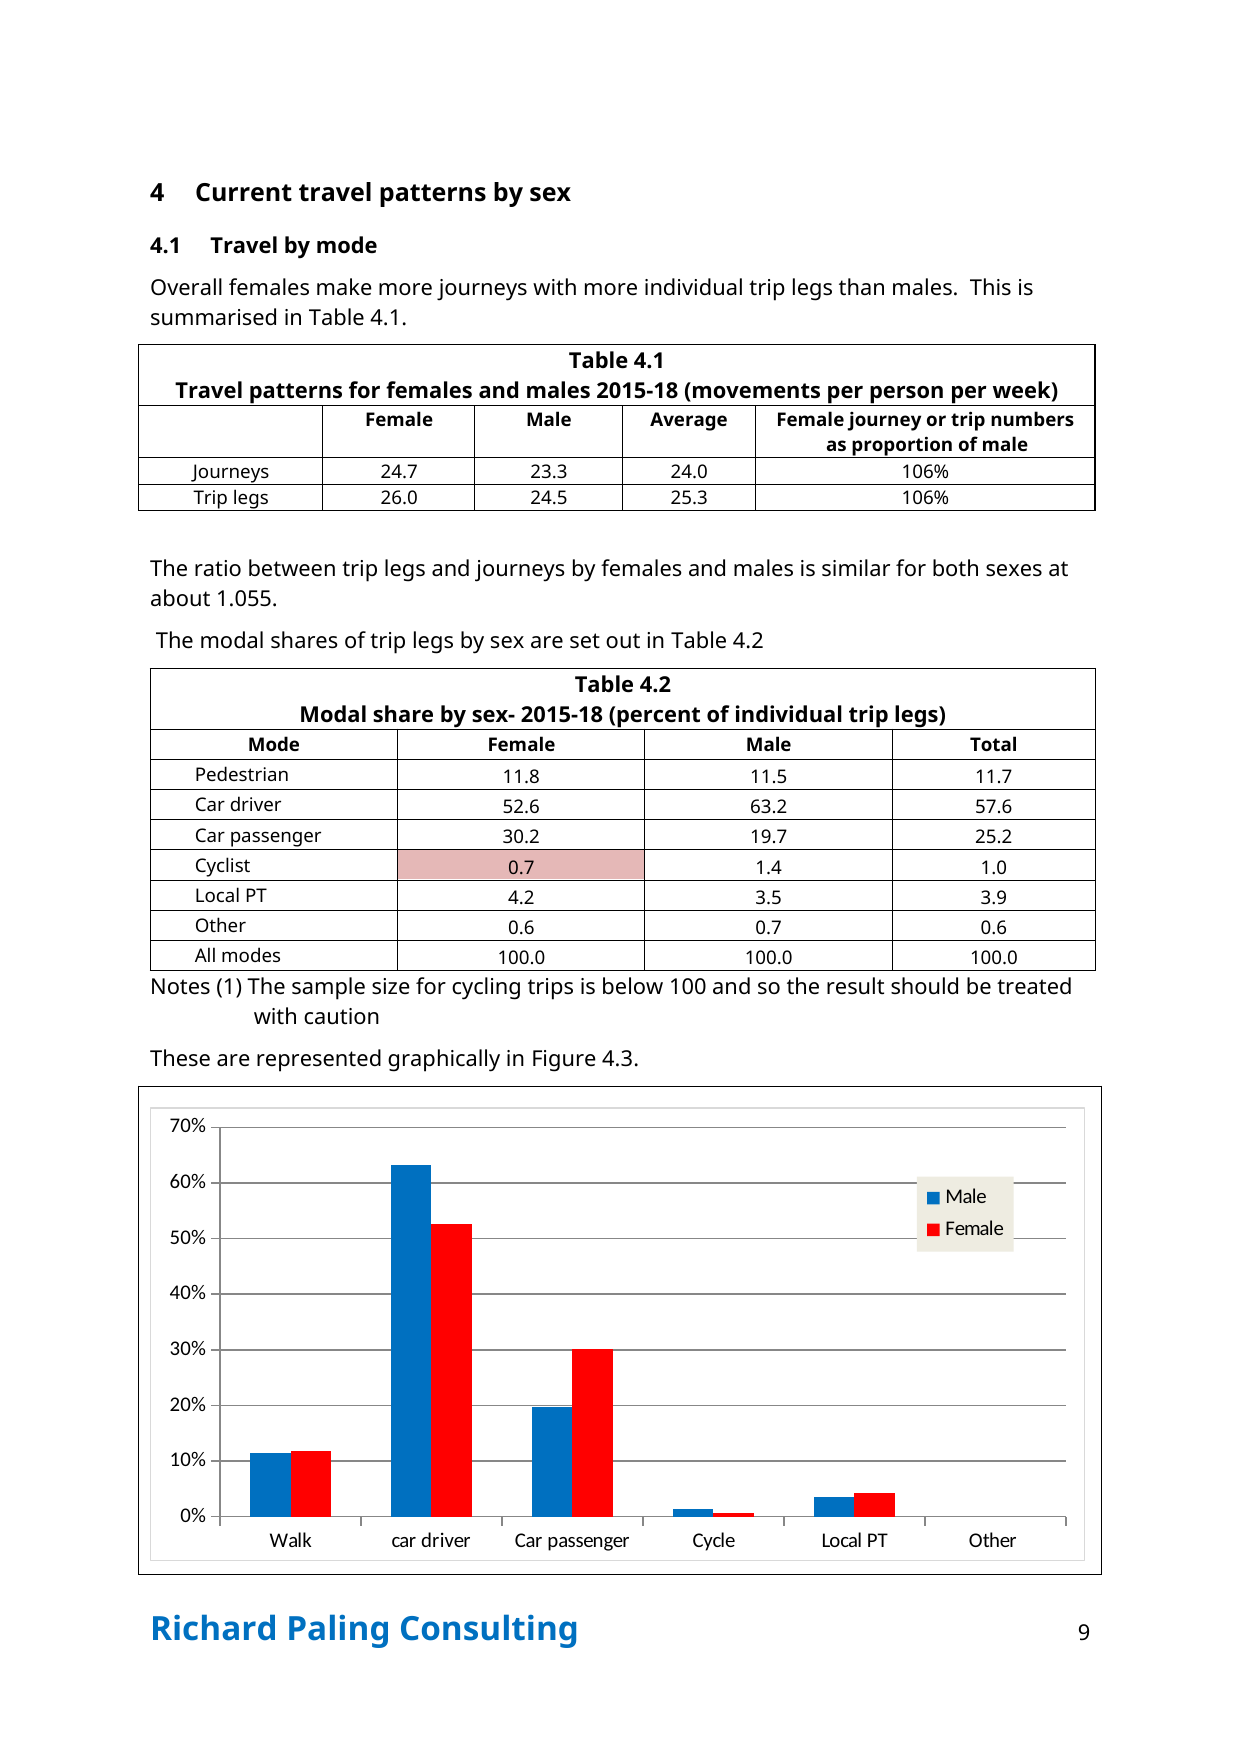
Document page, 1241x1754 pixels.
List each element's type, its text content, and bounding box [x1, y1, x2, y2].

table_cell 24.7 [323, 458, 474, 483]
table_cell Female [323, 406, 474, 457]
table_cell All modes [151, 941, 397, 970]
table_cell Average [623, 406, 755, 457]
table_cell 24.5 [475, 485, 622, 510]
table_cell 0.7 [645, 911, 892, 940]
table_cell Journeys [139, 458, 322, 483]
table_cell Total [893, 730, 1095, 759]
table_cell 19.7 [645, 820, 892, 849]
table_cell 26.0 [323, 485, 474, 510]
table_cell Mode [151, 730, 397, 759]
table_cell Other [151, 911, 397, 940]
table_cell 100.0 [398, 941, 644, 970]
table_cell 106% [756, 485, 1094, 510]
text The ratio between trip legs and journeys by females and males is similar for both sexes at about 1.055. [150, 553, 1090, 613]
table_cell 11.5 [645, 760, 892, 789]
table_cell 0.6 [893, 911, 1095, 940]
table_cell 1.4 [645, 850, 892, 879]
table_cell Male [475, 406, 622, 457]
table_cell 24.0 [623, 458, 755, 483]
table_cell 106% [756, 458, 1094, 483]
table_cell 11.7 [893, 760, 1095, 789]
table_cell 1.0 [893, 850, 1095, 879]
table_cell 63.2 [645, 790, 892, 819]
table_cell Cyclist [151, 850, 397, 879]
subtitle Travel by mode [150, 230, 1090, 260]
table_cell 100.0 [645, 941, 892, 970]
table_cell Female journey or trip numbers as proportion of male [756, 406, 1094, 457]
table_header Table 4.1 Travel patterns for females and males 2015-18 (movements per person per week) [139, 345, 1094, 405]
table_cell 0.7 [398, 850, 644, 879]
table_header [139, 1087, 1101, 1574]
subtitle Current travel patterns by sex [150, 175, 1090, 209]
text The modal shares of trip legs by sex are set out in Table 4.2 [150, 626, 1090, 655]
table_cell Male [645, 730, 892, 759]
table_cell 3.5 [645, 881, 892, 910]
table_cell 52.6 [398, 790, 644, 819]
table_cell 0.6 [398, 911, 644, 940]
table_cell Car passenger [151, 820, 397, 849]
table_cell Trip legs [139, 485, 322, 510]
table_cell 11.8 [398, 760, 644, 789]
table_header Table 4.2 Modal share by sex- 2015-18 (percent of individual trip legs) [151, 669, 1095, 728]
table_cell 25.2 [893, 820, 1095, 849]
table_cell [139, 406, 322, 457]
table_cell 30.2 [398, 820, 644, 849]
table_cell Pedestrian [151, 760, 397, 789]
table_cell 23.3 [475, 458, 622, 483]
text Notes (1) The sample size for cycling trips is below 100 and so the result should be treated with caution [150, 971, 1090, 1031]
table_cell Female [398, 730, 644, 759]
table_cell 3.9 [893, 881, 1095, 910]
table_cell 4.2 [398, 881, 644, 910]
table_cell 25.3 [623, 485, 755, 510]
table_cell Local PT [151, 881, 397, 910]
table_cell Car driver [151, 790, 397, 819]
text Overall females make more journeys with more individual trip legs than males. This is summarised in Table 4.1. [150, 272, 1090, 332]
table_cell 100.0 [893, 941, 1095, 970]
table_cell 57.6 [893, 790, 1095, 819]
